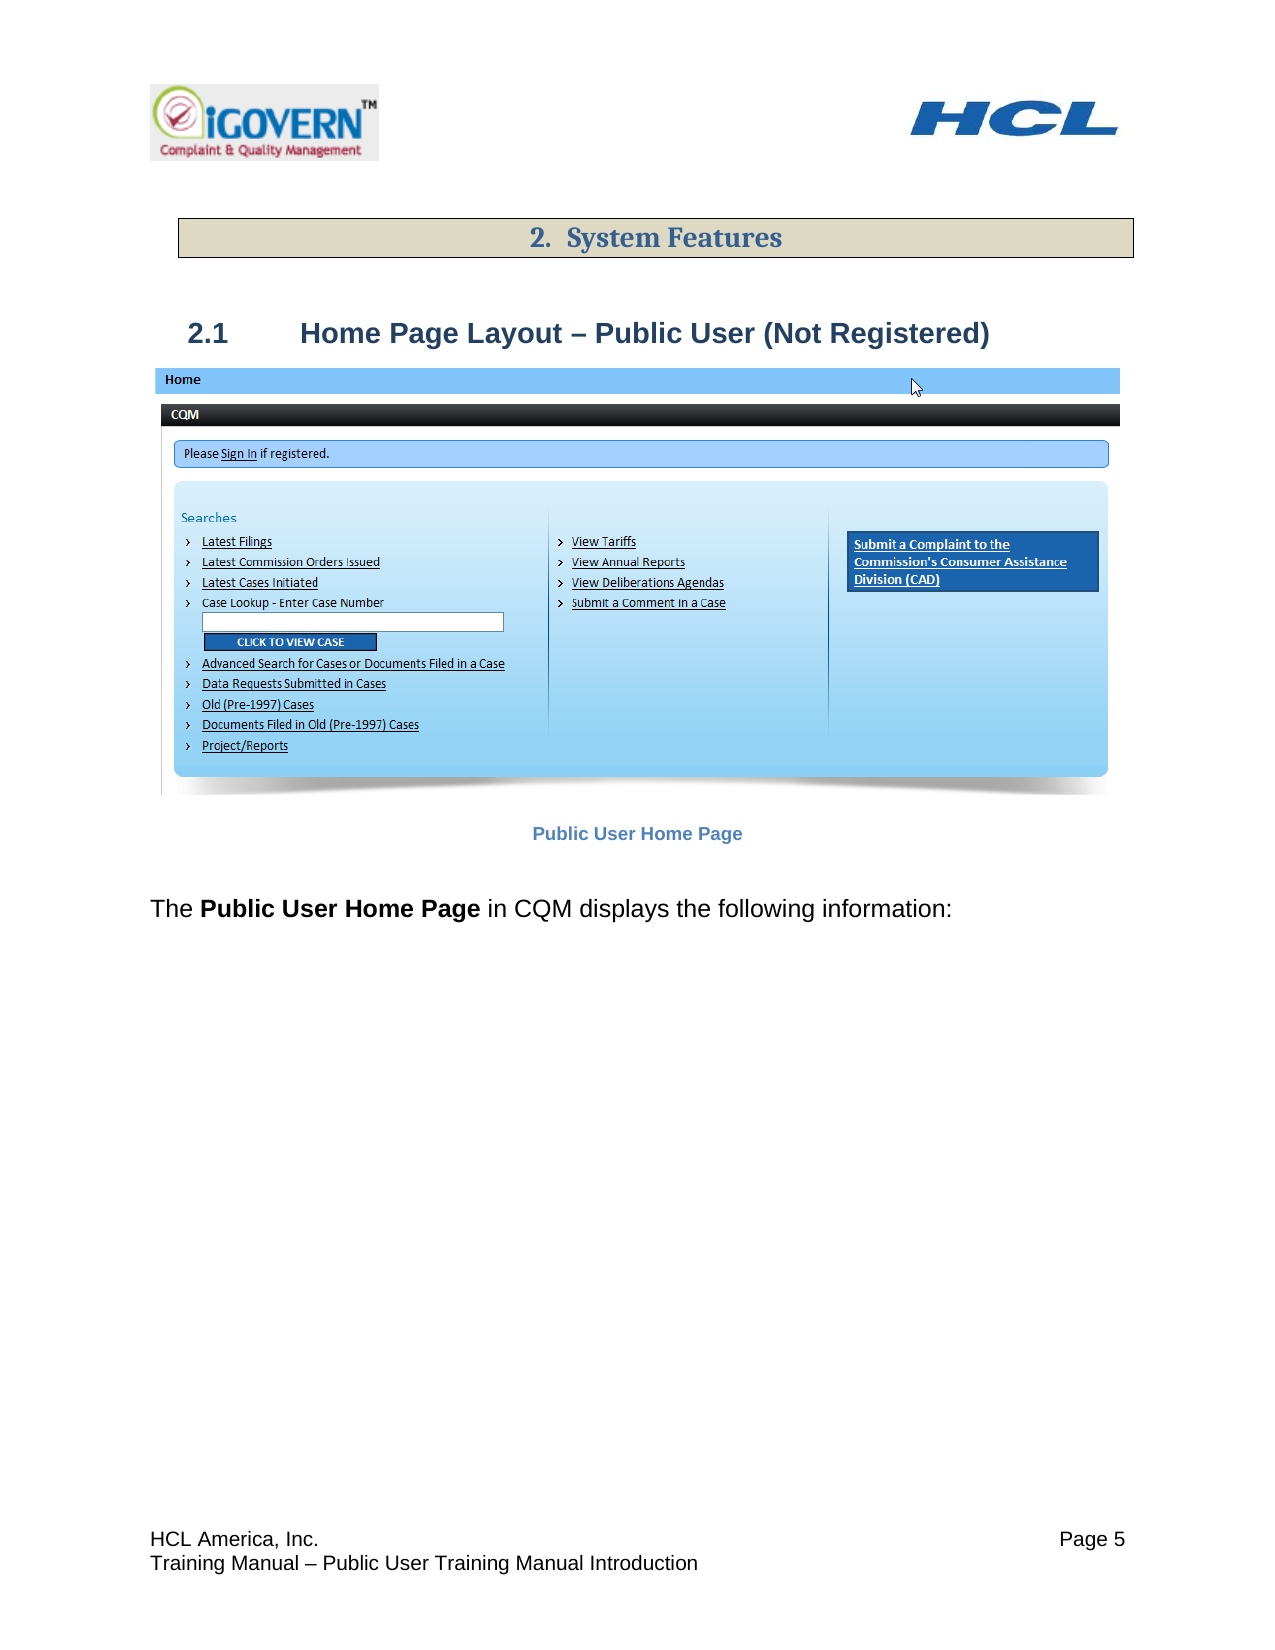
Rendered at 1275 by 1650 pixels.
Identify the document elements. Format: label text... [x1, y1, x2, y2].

text The Public User Home Page in CQM displays the following information: [150, 894, 1125, 923]
picture [155, 366, 1120, 795]
picture [905, 75, 1125, 161]
subtitle Home Page Layout – Public User (Not Registered) [187, 316, 1125, 349]
text Public User Home Page [150, 823, 1125, 844]
picture [150, 84, 379, 161]
subtitle System Features [179, 219, 1133, 257]
